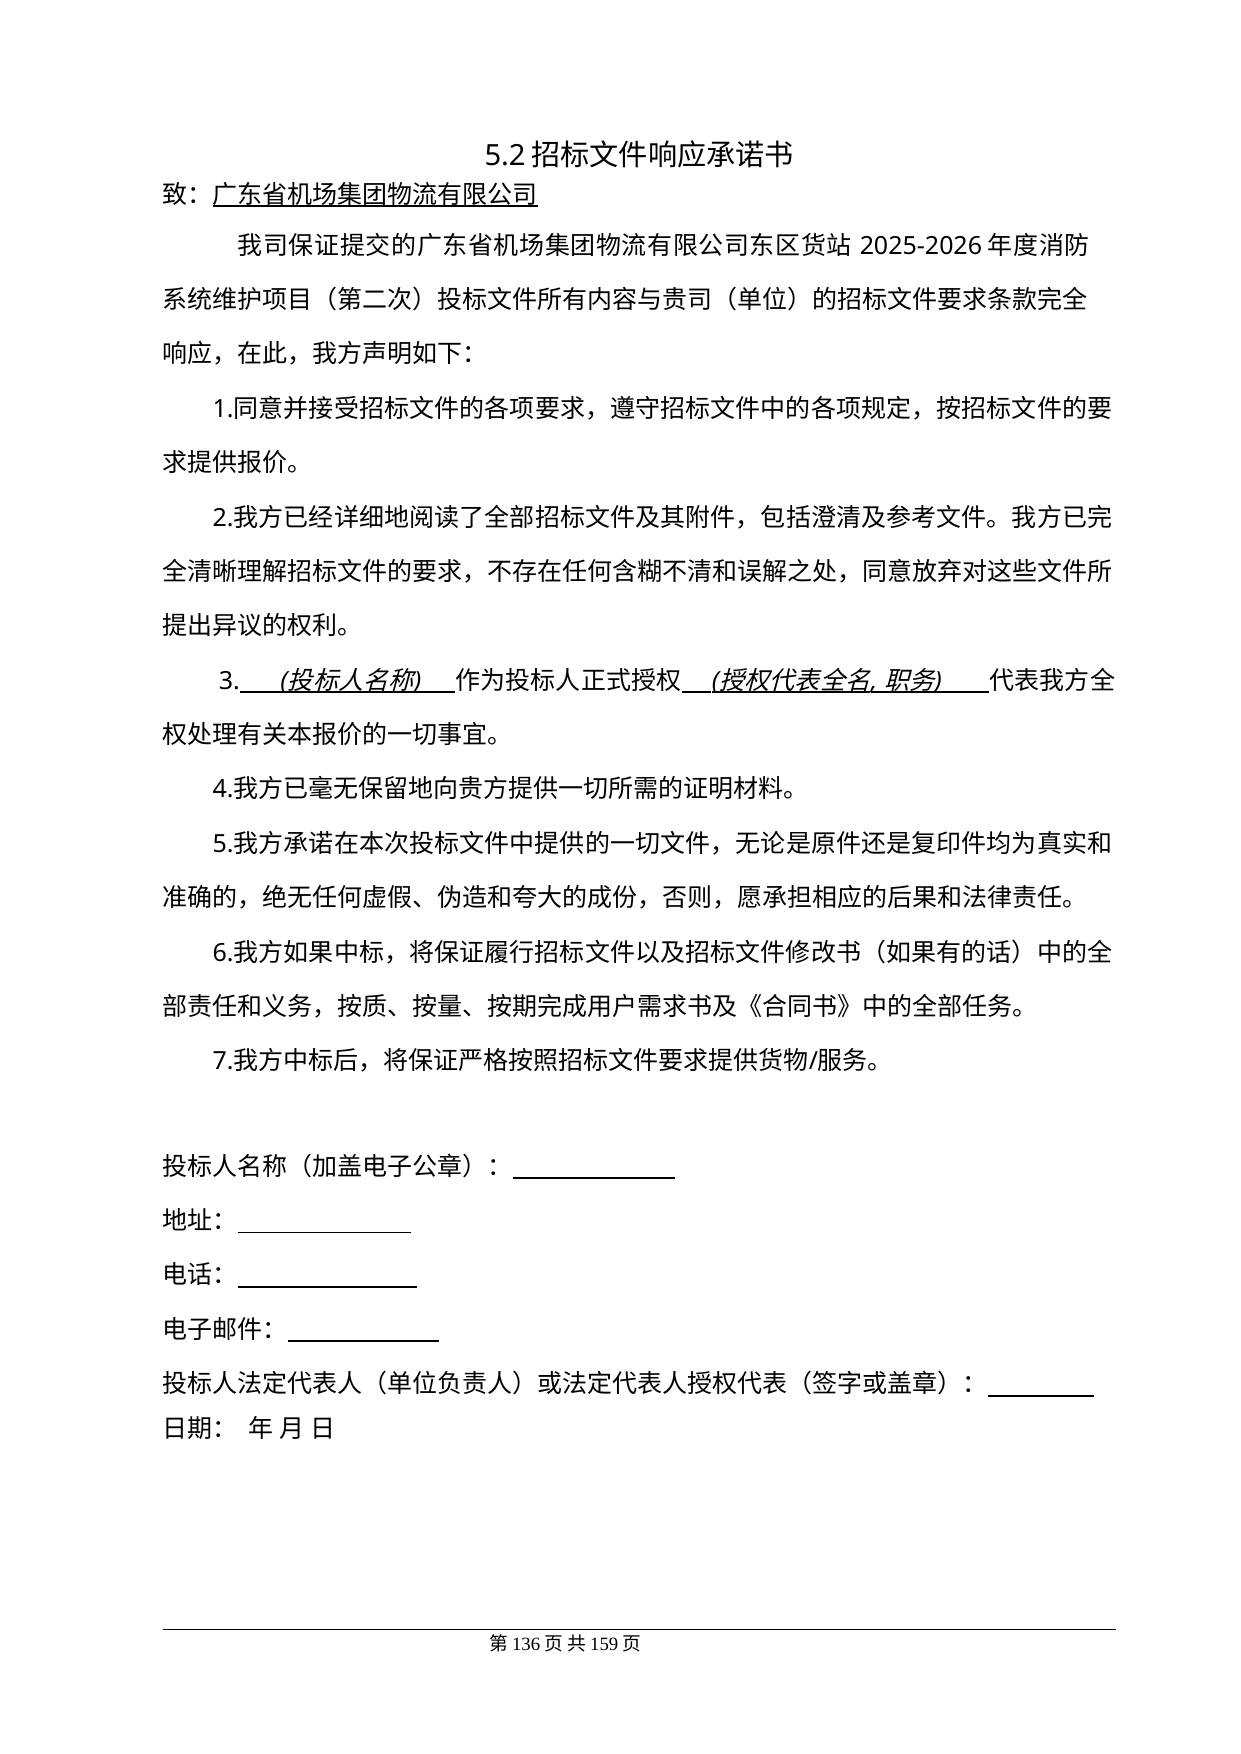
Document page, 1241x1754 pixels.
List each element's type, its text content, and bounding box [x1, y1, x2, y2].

text 3. (投标人名称) 作为投标人正式授权 (授权代表全名, 职务) 代表我方全权处理有关本报价的一切事宜。 [162, 660, 1116, 751]
text 电子邮件： [162, 1309, 1090, 1346]
text 7.我方中标后，将保证严格按照招标文件要求提供货物/服务。 [162, 1041, 1116, 1077]
text 投标人名称（加盖电子公章）： [162, 1146, 1090, 1182]
text 2.我方已经详细地阅读了全部招标文件及其附件，包括澄清及参考文件。我方已完全清晰理解招标文件的要求，不存在任何含糊不清和误解之处，同意放弃对这些文件所提出异议的权利。 [162, 497, 1116, 642]
text 5.我方承诺在本次投标文件中提供的一切文件，无论是原件还是复印件均为真实和准确的，绝无任何虚假、伪造和夸大的成份，否则，愿承担相应的后果和法律责任。 [162, 823, 1116, 914]
text 1.同意并接受招标文件的各项要求，遵守招标文件中的各项规定，按招标文件的要求提供报价。 [162, 388, 1116, 479]
text 日期： 年 月 日 [162, 1409, 1116, 1445]
text 电话： [162, 1255, 1112, 1291]
text 4.我方已毫无保留地向贵方提供一切所需的证明材料。 [162, 769, 1116, 805]
text 我司保证提交的广东省机场集团物流有限公司东区货站2025-2026年度消防系统维护项目（第二次）投标文件所有内容与贵司（单位）的招标文件要求条款完全响应，在此，我方声明如下： [162, 225, 1090, 370]
text 6.我方如果中标，将保证履行招标文件以及招标文件修改书（如果有的话）中的全部责任和义务，按质、按量、按期完成用户需求书及《合同书》中的全部任务。 [162, 932, 1116, 1023]
text 致：广东省机场集团物流有限公司 [162, 174, 1116, 211]
text 投标人法定代表人（单位负责人）或法定代表人授权代表（签字或盖章）： [162, 1364, 1116, 1400]
text 地址： [162, 1201, 1090, 1237]
text 5.2招标文件响应承诺书 [162, 132, 1116, 174]
